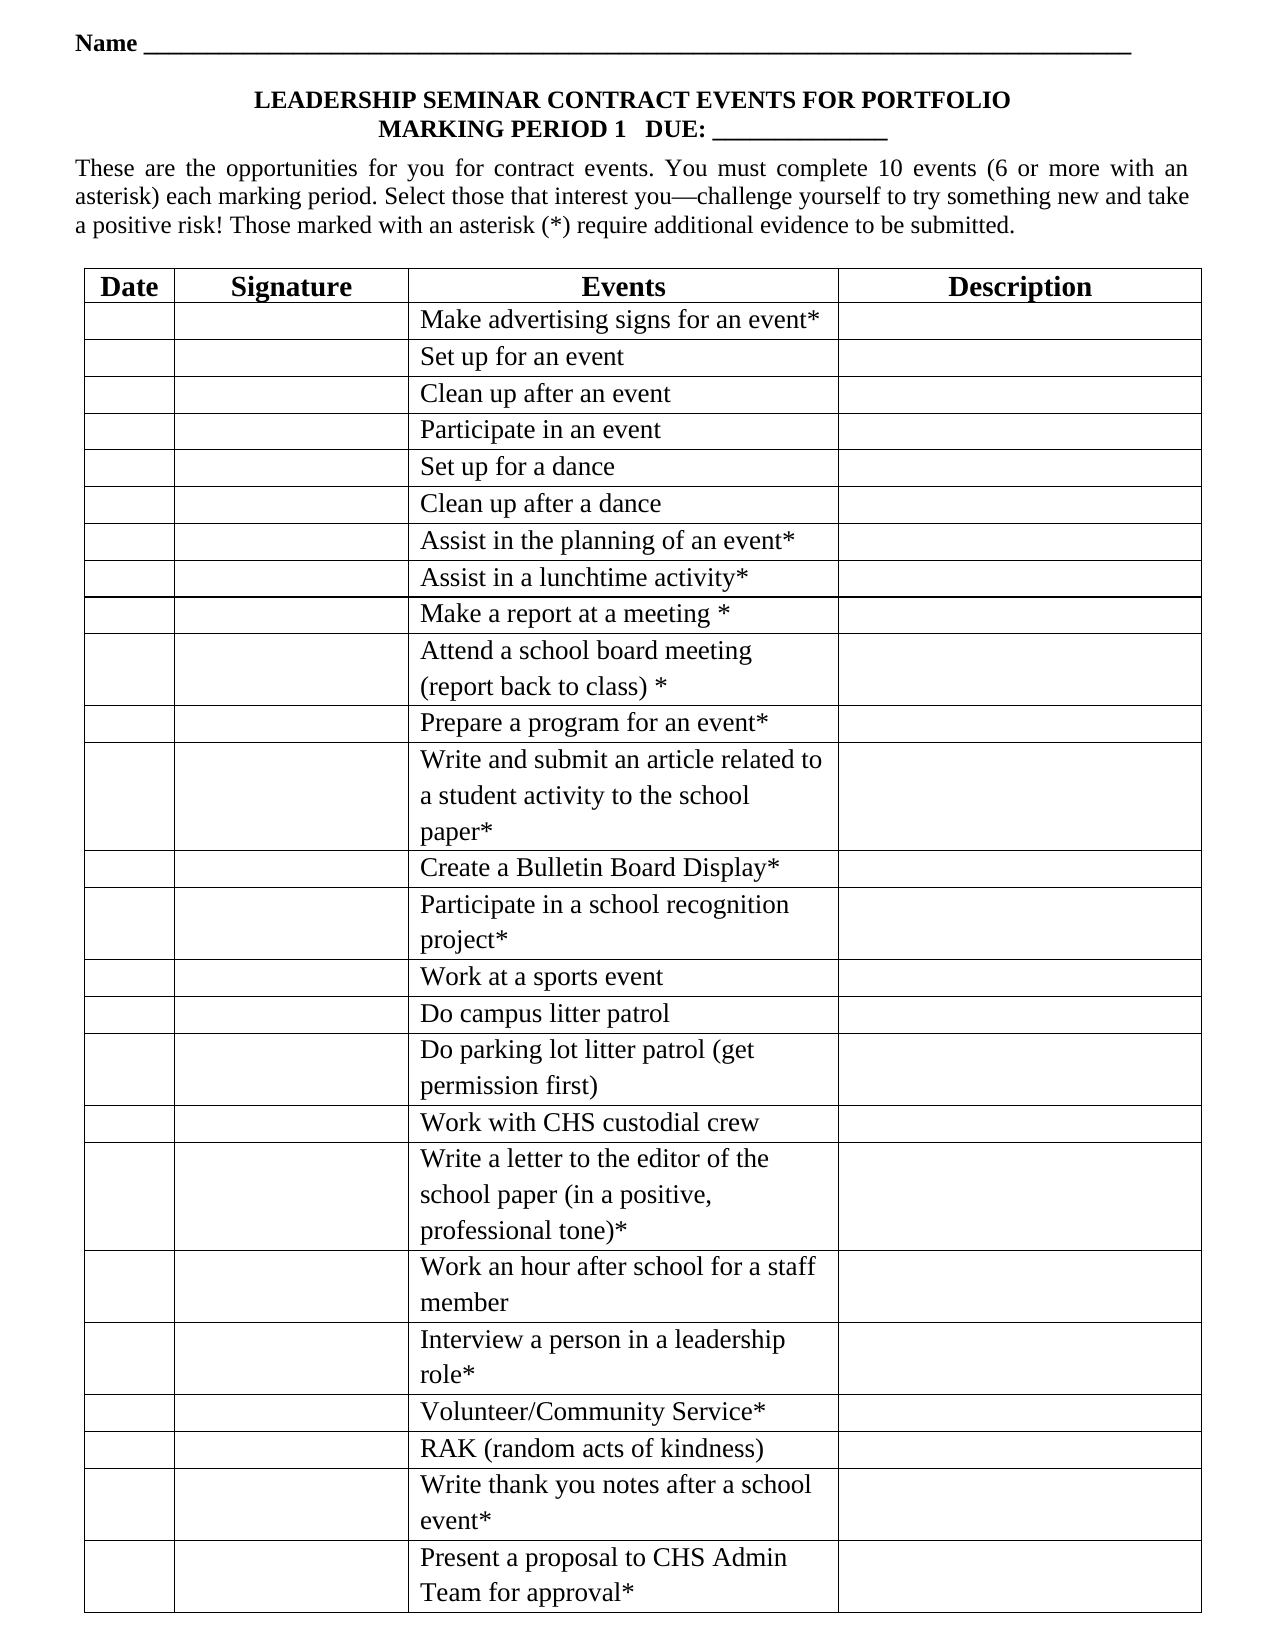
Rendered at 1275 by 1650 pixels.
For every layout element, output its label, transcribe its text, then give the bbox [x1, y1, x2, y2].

table_cell [175, 851, 408, 887]
table_cell [839, 997, 1201, 1033]
table_cell [175, 1251, 408, 1322]
table_cell [839, 1106, 1201, 1142]
text Name _______________________________________________________________________________ [75, 28, 1191, 57]
table_cell Do campus litter patrol [409, 997, 838, 1033]
table_cell [175, 487, 408, 523]
table_cell [175, 960, 408, 996]
table_cell Work with CHS custodial crew [409, 1106, 838, 1142]
table_cell [175, 634, 408, 705]
table_cell [839, 1395, 1201, 1431]
table_cell [839, 1323, 1201, 1394]
table_cell [175, 706, 408, 742]
table_cell [85, 377, 174, 413]
table_cell [85, 634, 174, 705]
table_cell Assist in the planning of an event* [409, 524, 838, 560]
table_cell [175, 1143, 408, 1249]
table_cell [839, 1251, 1201, 1322]
table_cell [175, 1432, 408, 1467]
table_cell Write thank you notes after a school event* [409, 1469, 838, 1539]
table_cell [85, 1541, 174, 1612]
table_cell [175, 1541, 408, 1612]
table_cell Clean up after a dance [409, 487, 838, 523]
table_cell [85, 1469, 174, 1539]
table_cell [85, 888, 174, 959]
table_header Date [85, 269, 174, 302]
text These are the opportunities for you for contract events. You must complete 10 events (6 or more with an asterisk) each marking period. Select those that interest you—challenge yourself to try something new and take a positive risk! Those marked with an asterisk (*) require additional evidence to be submitted. [75, 153, 1191, 239]
table_cell [839, 524, 1201, 560]
table_cell [175, 743, 408, 850]
table_cell Participate in an event [409, 414, 838, 449]
table_cell [85, 1106, 174, 1142]
table_cell [839, 1143, 1201, 1249]
table_cell [85, 561, 174, 596]
table_cell [839, 851, 1201, 887]
table_cell [85, 997, 174, 1033]
text LEADERSHIP SEMINAR CONTRACT EVENTS FOR PORTFOLIO [75, 86, 1191, 114]
table_cell Volunteer/Community Service* [409, 1395, 838, 1431]
table_cell [85, 340, 174, 376]
table_cell [839, 706, 1201, 742]
table_cell [85, 414, 174, 449]
table_cell [85, 706, 174, 742]
table_cell Present a proposal to CHS Admin Team for approval* [409, 1541, 838, 1612]
table_cell [839, 1034, 1201, 1105]
table_cell Set up for an event [409, 340, 838, 376]
table_cell [839, 561, 1201, 596]
table_cell [175, 377, 408, 413]
table_cell [175, 414, 408, 449]
table_cell Attend a school board meeting (report back to class) * [409, 634, 838, 705]
table_cell [85, 303, 174, 339]
table_cell [85, 524, 174, 560]
table_cell Interview a person in a leadership role* [409, 1323, 838, 1394]
table_cell [839, 598, 1201, 633]
table_cell [839, 634, 1201, 705]
table_cell [839, 487, 1201, 523]
table_cell [85, 1143, 174, 1249]
table_cell [175, 303, 408, 339]
table_cell [175, 1034, 408, 1105]
table_header Description [839, 269, 1201, 302]
table_cell [85, 1432, 174, 1467]
table_cell [839, 1541, 1201, 1612]
table_cell Create a Bulletin Board Display* [409, 851, 838, 887]
table_cell [839, 340, 1201, 376]
table_cell [839, 1469, 1201, 1539]
table_cell Write a letter to the editor of the school paper (in a positive, professional tone)* [409, 1143, 838, 1249]
table_cell [85, 1323, 174, 1394]
table_cell Participate in a school recognition project* [409, 888, 838, 959]
table_header Events [409, 269, 838, 302]
table_cell Work an hour after school for a staff member [409, 1251, 838, 1322]
table_cell [85, 960, 174, 996]
table_cell [175, 1469, 408, 1539]
table_cell [839, 1432, 1201, 1467]
table_cell [839, 377, 1201, 413]
table_header Signature [175, 269, 408, 302]
table_cell [175, 561, 408, 596]
table_cell Prepare a program for an event* [409, 706, 838, 742]
table_cell RAK (random acts of kindness) [409, 1432, 838, 1467]
table_cell [175, 450, 408, 486]
table_cell [175, 1323, 408, 1394]
table_cell [175, 1106, 408, 1142]
table_cell [85, 743, 174, 850]
table_cell [839, 743, 1201, 850]
table_cell Work at a sports event [409, 960, 838, 996]
table_cell Clean up after an event [409, 377, 838, 413]
table_cell Write and submit an article related to a student activity to the school paper* [409, 743, 838, 850]
table_cell [839, 960, 1201, 996]
table_cell Make advertising signs for an event* [409, 303, 838, 339]
table_cell Make a report at a meeting * [409, 598, 838, 633]
table_cell [85, 1034, 174, 1105]
table_cell [175, 1395, 408, 1431]
text MARKING PERIOD 1 DUE: ______________ [75, 114, 1191, 143]
table_cell [839, 303, 1201, 339]
table_cell [175, 524, 408, 560]
table_cell [175, 997, 408, 1033]
table_cell Do parking lot litter patrol (get permission first) [409, 1034, 838, 1105]
table_cell [85, 1251, 174, 1322]
table_cell Assist in a lunchtime activity* [409, 561, 838, 596]
table_cell [85, 487, 174, 523]
table_cell [175, 888, 408, 959]
table_cell [85, 598, 174, 633]
table_cell [839, 888, 1201, 959]
table_cell [839, 450, 1201, 486]
table_cell [85, 851, 174, 887]
table_cell [85, 1395, 174, 1431]
table_cell [839, 414, 1201, 449]
table_cell Set up for a dance [409, 450, 838, 486]
table_cell [175, 340, 408, 376]
table_cell [85, 450, 174, 486]
table_cell [175, 598, 408, 633]
